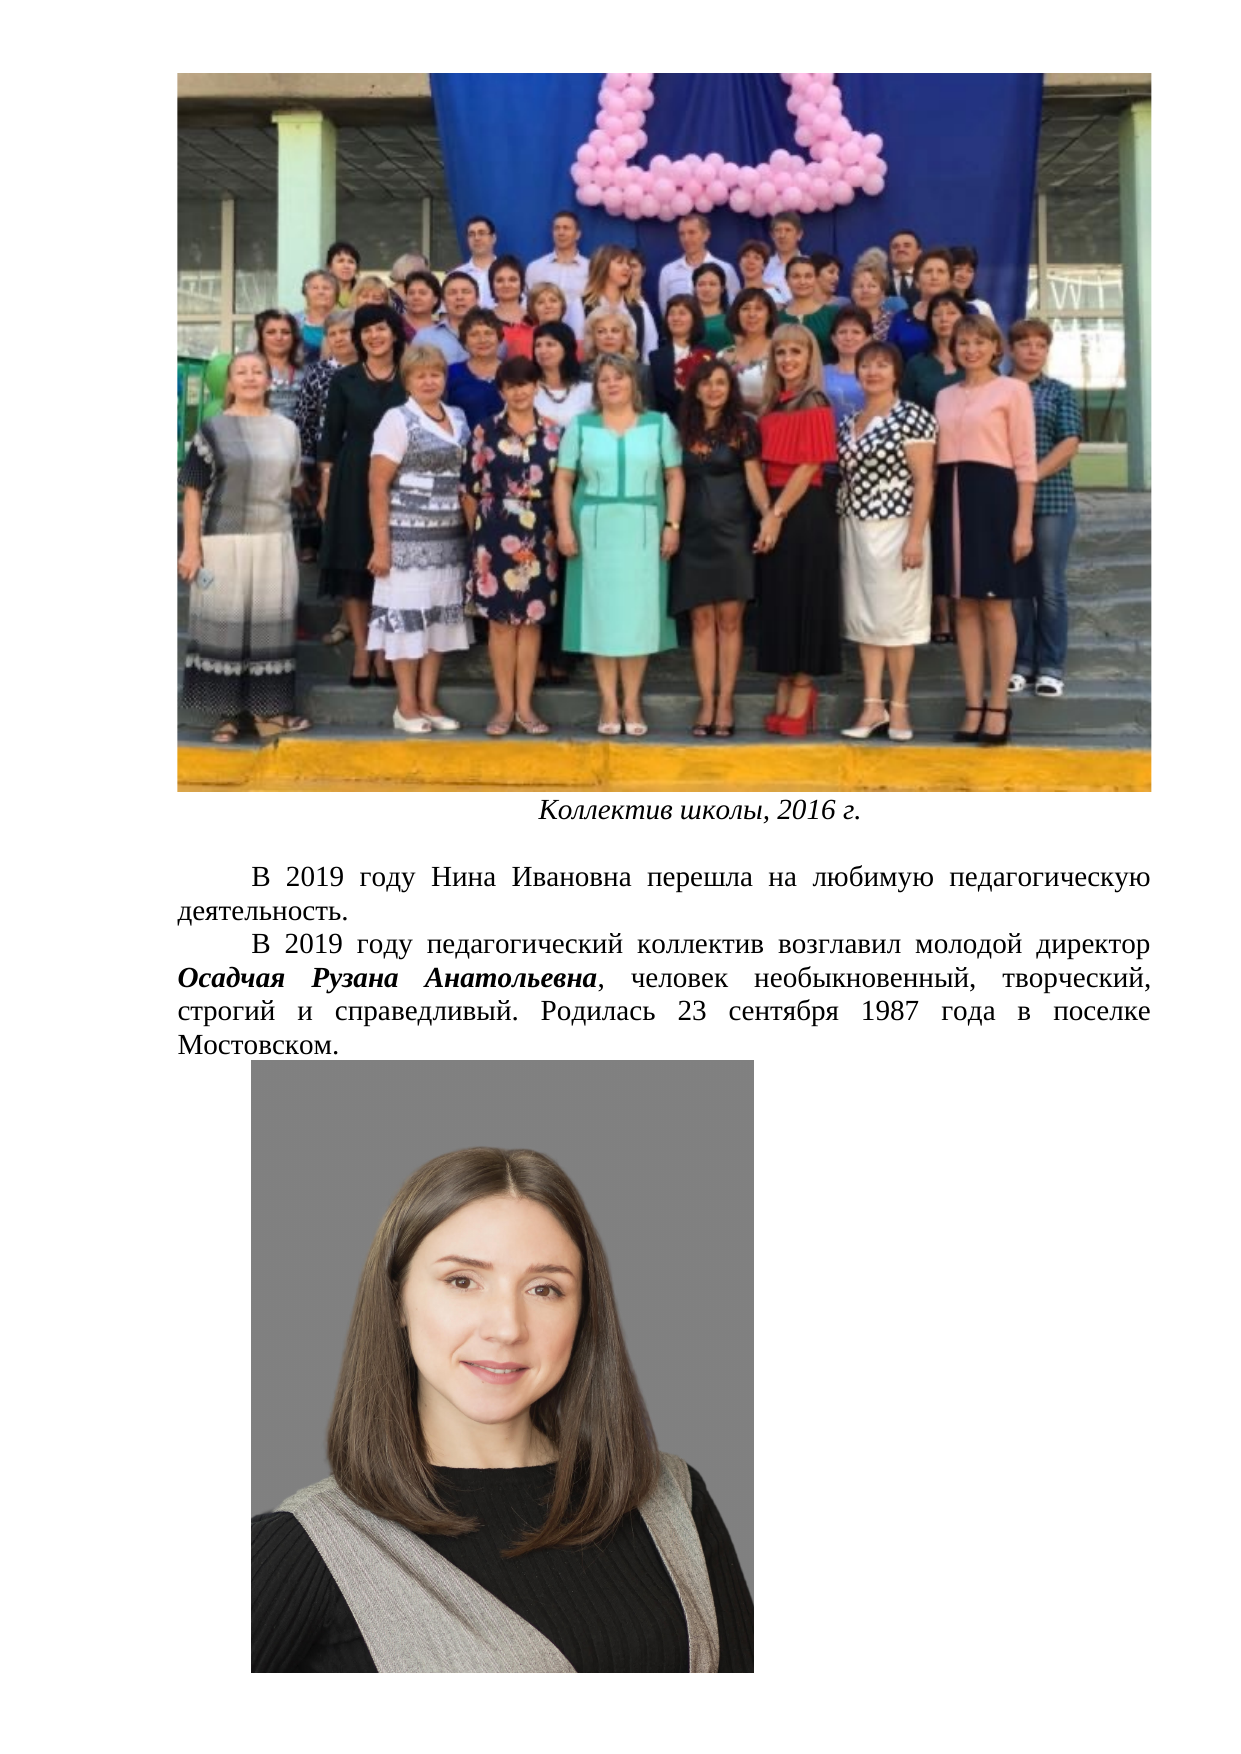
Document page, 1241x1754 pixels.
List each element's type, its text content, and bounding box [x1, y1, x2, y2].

picture [177, 73, 1152, 792]
picture [251, 1060, 754, 1673]
text В 2019 году педагогический коллектив возглавил молодой директор Осадчая Рузана Анатольевна, человек необыкновенный, творческий, строгий и справедливый. Родилась 23 сентября 1987 года в поселке Мостовском. [177, 926, 1152, 1060]
text Коллектив школы, 2016 г. [177, 792, 1152, 826]
text В 2019 году Нина Ивановна перешла на любимую педагогическую деятельность. [177, 859, 1152, 926]
